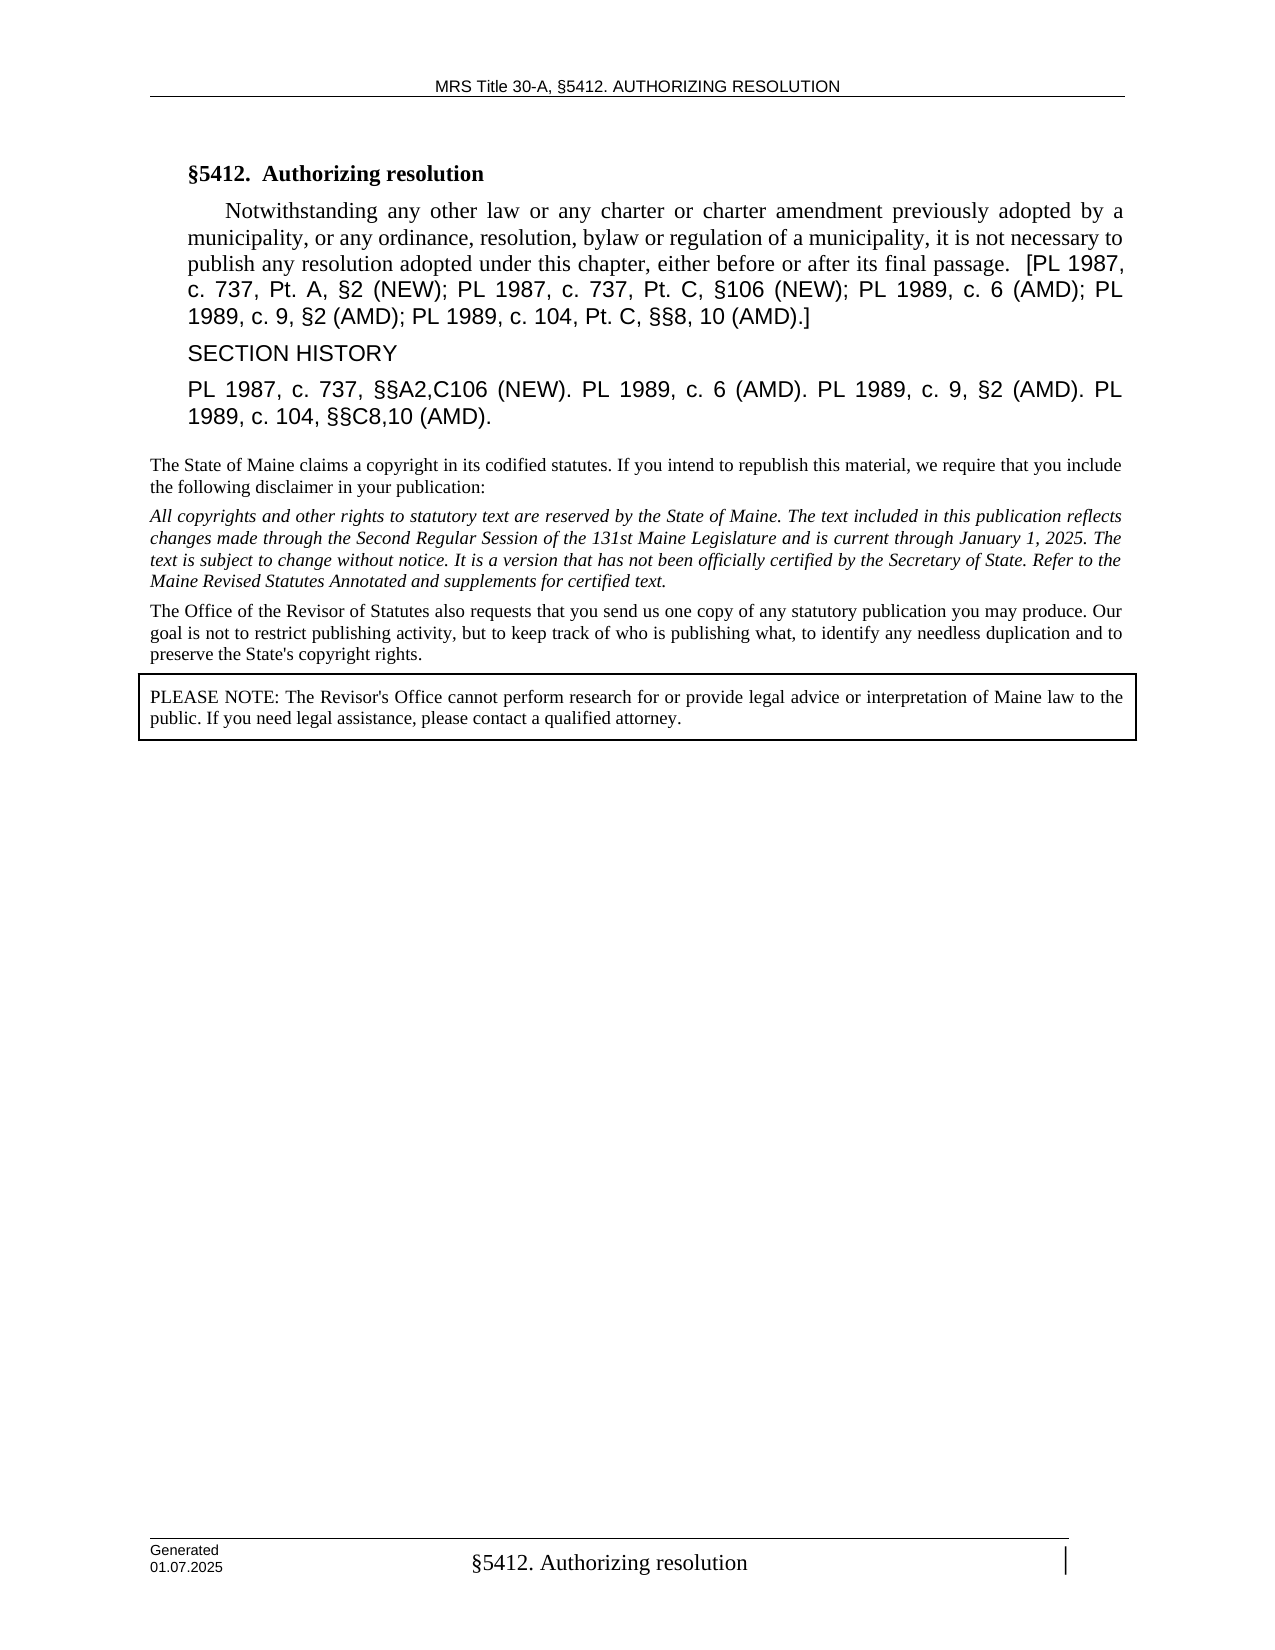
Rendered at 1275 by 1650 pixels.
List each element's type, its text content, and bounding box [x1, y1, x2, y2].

text PLEASE NOTE: The Revisor's Office cannot perform research for or provide legal advice or interpretation of Maine law to the public. If you need legal assistance, please contact a qualified attorney. [140, 675, 1135, 739]
text §5412. Authorizing resolution [187, 160, 1125, 187]
text All copyrights and other rights to statutory text are reserved by the State of Maine. The text included in this publication reflects changes made through the Second Regular Session of the 131st Maine Legislature and is current through January 1, 2025 . The text is subject to change without notice. It is a version that has not been officially certified by the Secretary of State. Refer to the Maine Revised Statutes Annotated and supplements for certified text. [150, 505, 1125, 592]
text SECTION HISTORY [187, 339, 1125, 366]
text Notwithstanding any other law or any charter or charter amendment previously adopted by a municipality, or any ordinance, resolution, bylaw or regulation of a municipality, it is not necessary to publish any resolution adopted under this chapter, either before or after its final passage. [PL 1987, c. 737, Pt. A, §2 (NEW); PL 1987, c. 737, Pt. C, §106 (NEW); PL 1989, c. 6 (AMD); PL 1989, c. 9, §2 (AMD); PL 1989, c. 104, Pt. C, §§8, 10 (AMD).] [187, 197, 1125, 329]
text PL 1987, c. 737, §§A2,C106 (NEW). PL 1989, c. 6 (AMD). PL 1989, c. 9, §2 (AMD). PL 1989, c. 104, §§C8,10 (AMD). [187, 376, 1125, 429]
text The Office of the Revisor of Statutes also requests that you send us one copy of any statutory publication you may produce. Our goal is not to restrict publishing activity, but to keep track of who is publishing what, to identify any needless duplication and to preserve the State's copyright rights. [150, 600, 1125, 665]
text The State of Maine claims a copyright in its codified statutes. If you intend to republish this material, we require that you include the following disclaimer in your publication: [150, 454, 1125, 497]
